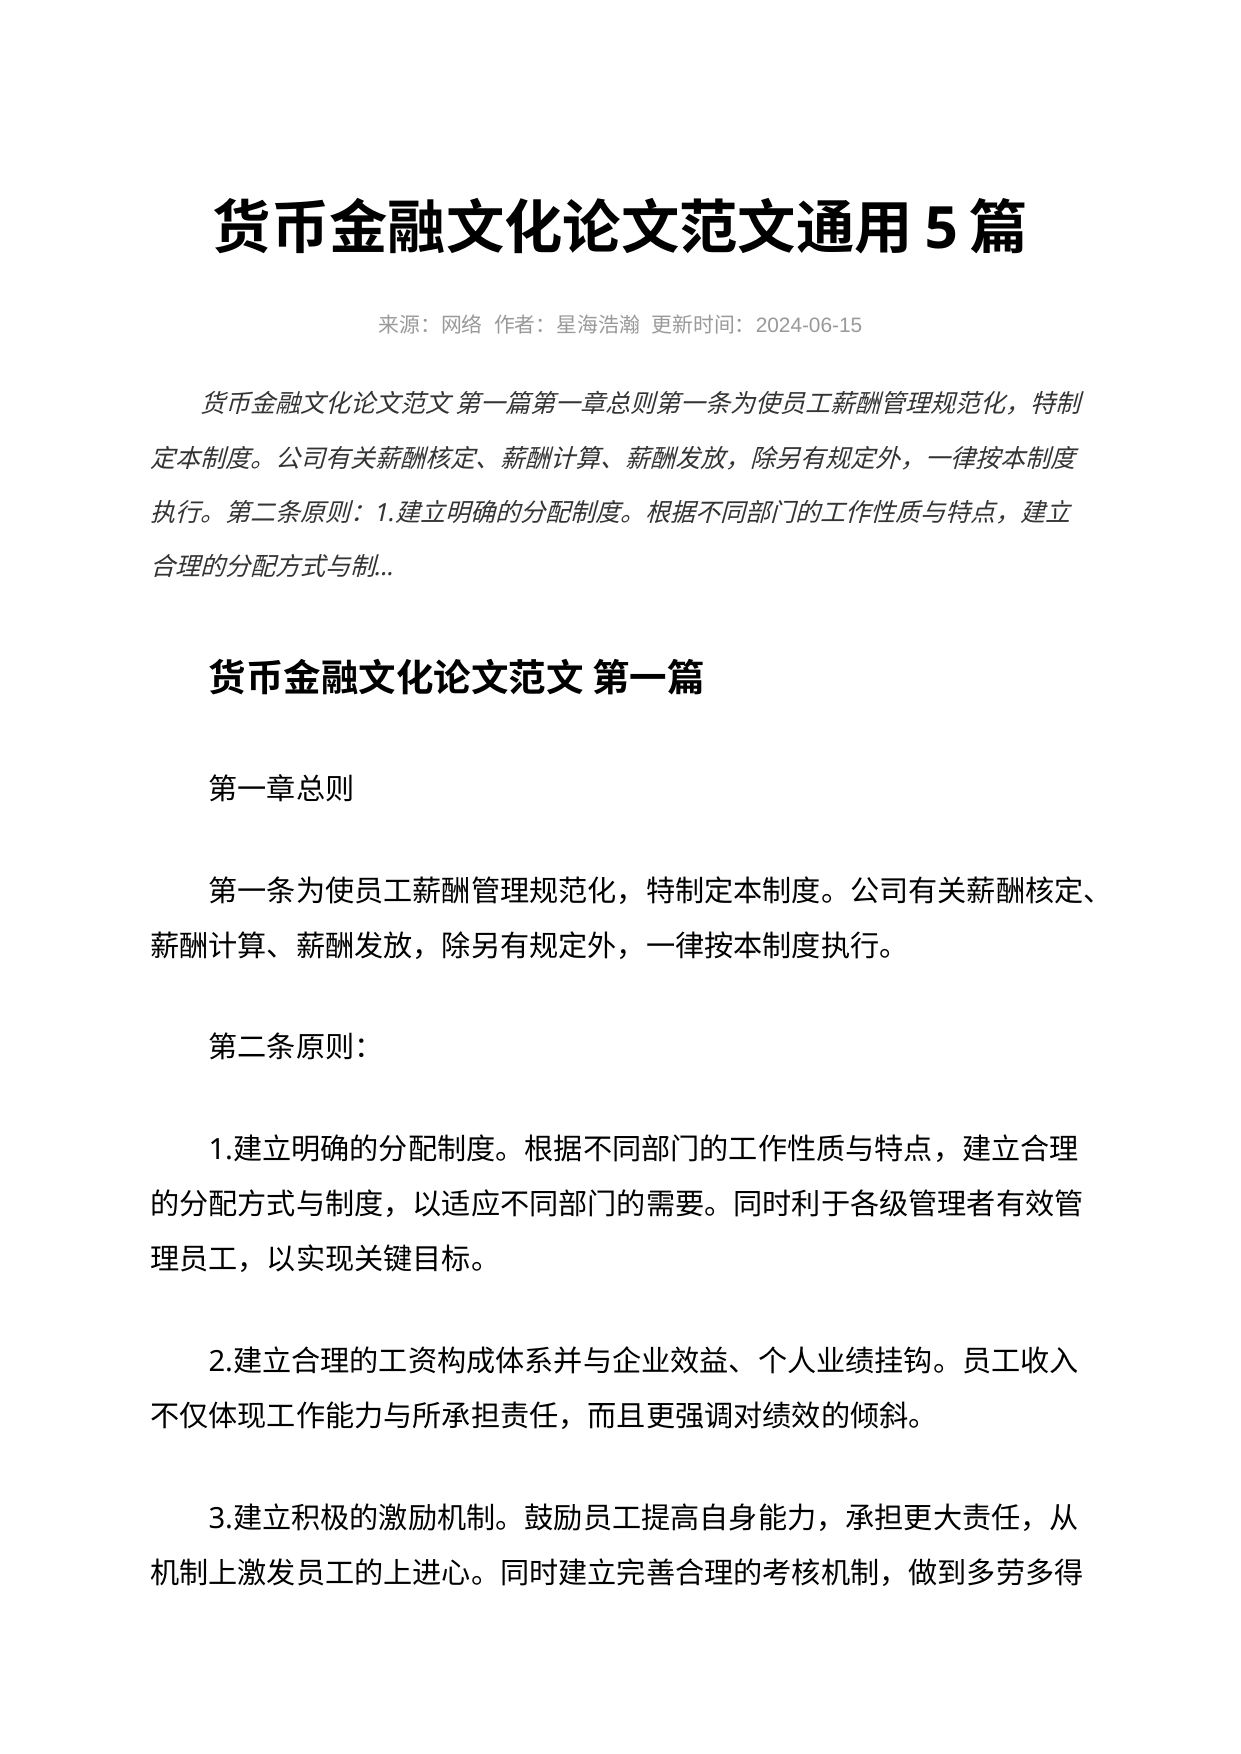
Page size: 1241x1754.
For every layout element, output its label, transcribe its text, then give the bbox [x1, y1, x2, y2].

text 货币金融文化论文范文 第一篇 [150, 648, 1090, 702]
text 货币金融文化论文范文 第一篇第一章总则第一条为使员工薪酬管理规范化，特制定本制度。公司有关薪酬核定、薪酬计算、薪酬发放，除另有规定外，一律按本制度执行。第二条原则：1.建立明确的分配制度。根据不同部门的工作性质与特点，建立合理的分配方式与制... [150, 384, 1090, 583]
text 第一章总则 [150, 766, 1090, 808]
text 第一条为使员工薪酬管理规范化，特制定本制度。公司有关薪酬核定、薪酬计算、薪酬发放，除另有规定外，一律按本制度执行。 [150, 867, 1090, 964]
subtitle 货币金融文化论文范文通用5篇 [150, 181, 1090, 266]
text 来源：网络 作者：星海浩瀚 更新时间：2024-06-15 [150, 313, 1090, 337]
text 2.建立合理的工资构成体系并与企业效益、个人业绩挂钩。员工收入不仅体现工作能力与所承担责任，而且更强调对绩效的倾斜。 [150, 1337, 1090, 1435]
text 第二条原则： [150, 1024, 1090, 1066]
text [150, 1494, 1090, 1591]
text 1.建立明确的分配制度。根据不同部门的工作性质与特点，建立合理的分配方式与制度，以适应不同部门的需要。同时利于各级管理者有效管理员工，以实现关键目标。 [150, 1126, 1090, 1278]
